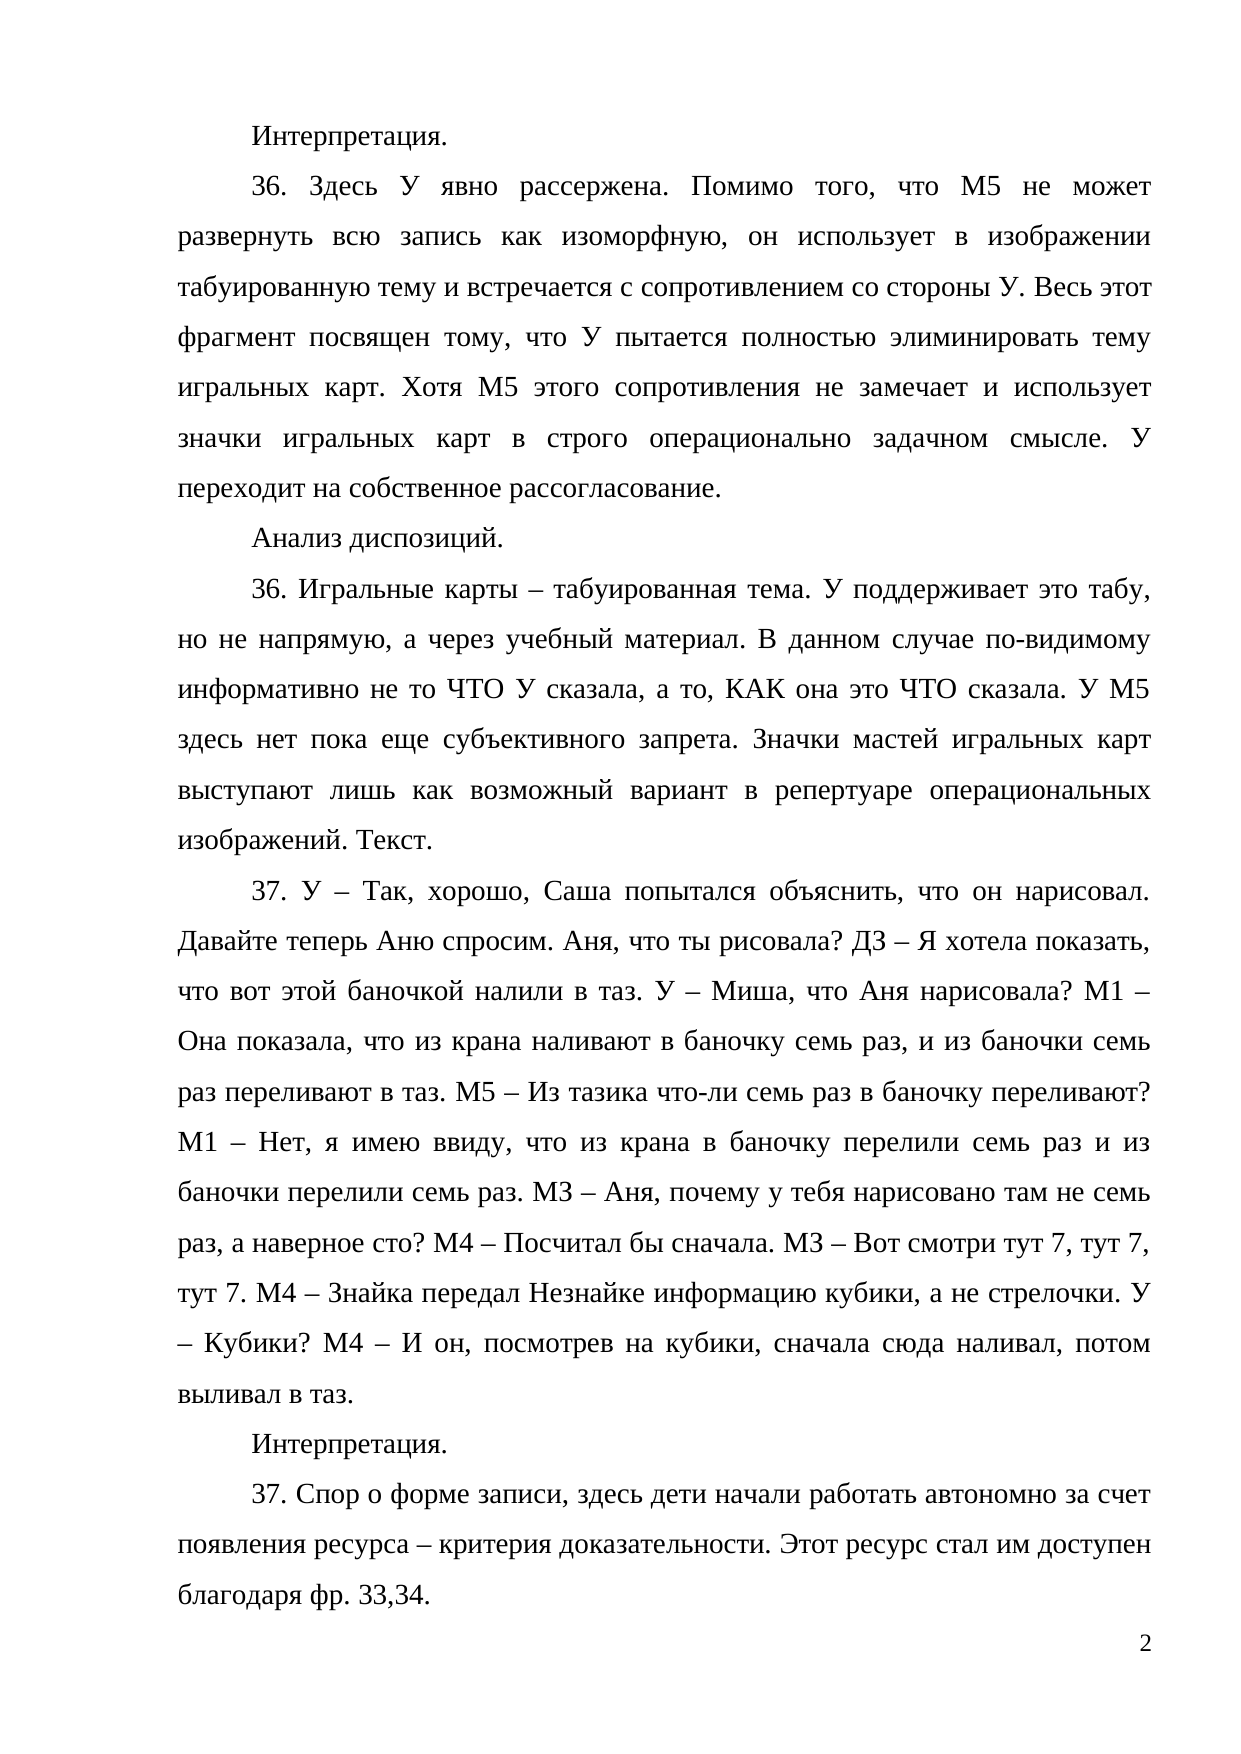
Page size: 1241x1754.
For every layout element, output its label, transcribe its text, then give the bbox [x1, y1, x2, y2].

text 37. Спор о форме записи, здесь дети начали работать автономно за счет появления ресурса – критерия доказательности. Этот ресурс стал им доступен благодаря фр. 33,34. [177, 1477, 1152, 1611]
text Анализ диспозиций. [177, 521, 1152, 554]
text 36. Здесь У явно рассержена. Помимо того, что М5 не может развернуть всю запись как изоморфную, он использует в изображении табуированную тему и встречается с сопротивлением со стороны У. Весь этот фрагмент посвящен тому, что У пытается полностью элиминировать тему игральных карт. Хотя М5 этого сопротивления не замечает и использует значки игральных карт в строго операционально задачном смысле. У переходит на собственное рассогласование. [177, 168, 1152, 504]
text Интерпретация. [177, 118, 1152, 152]
text 37. У – Так, хорошо, Саша попытался объяснить, что он нарисовал. Давайте теперь Аню спросим. Аня, что ты рисовала? ДЗ – Я хотела показать, что вот этой баночкой налили в таз. У – Миша, что Аня нарисовала? М1 – Она показала, что из крана наливают в баночку семь раз, и из баночки семь раз переливают в таз. М5 – Из тазика что-ли семь раз в баночку переливают? М1 – Нет, я имею ввиду, что из крана в баночку перелили семь раз и из баночки перелили семь раз. МЗ – Аня, почему у тебя нарисовано там не семь раз, а наверное сто? М4 – Посчитал бы сначала. МЗ – Вот смотри тут 7, тут 7, тут 7. М4 – Знайка передал Незнайке информацию кубики, а не стрелочки. У – Кубики? М4 – И он, посмотрев на кубики, сначала сюда наливал, потом выливал в таз. [177, 873, 1152, 1409]
text Интерпретация. [177, 1426, 1152, 1460]
text 36. Игральные карты – табуированная тема. У поддерживает это табу, но не напрямую, а через учебный материал. В данном случае по-видимому информативно не то ЧТО У сказала, а то, КАК она это ЧТО сказала. У М5 здесь нет пока еще субъективного запрета. Значки мастей игральных карт выступают лишь как возможный вариант в репертуаре операциональных изображений. Текст. [177, 571, 1152, 856]
